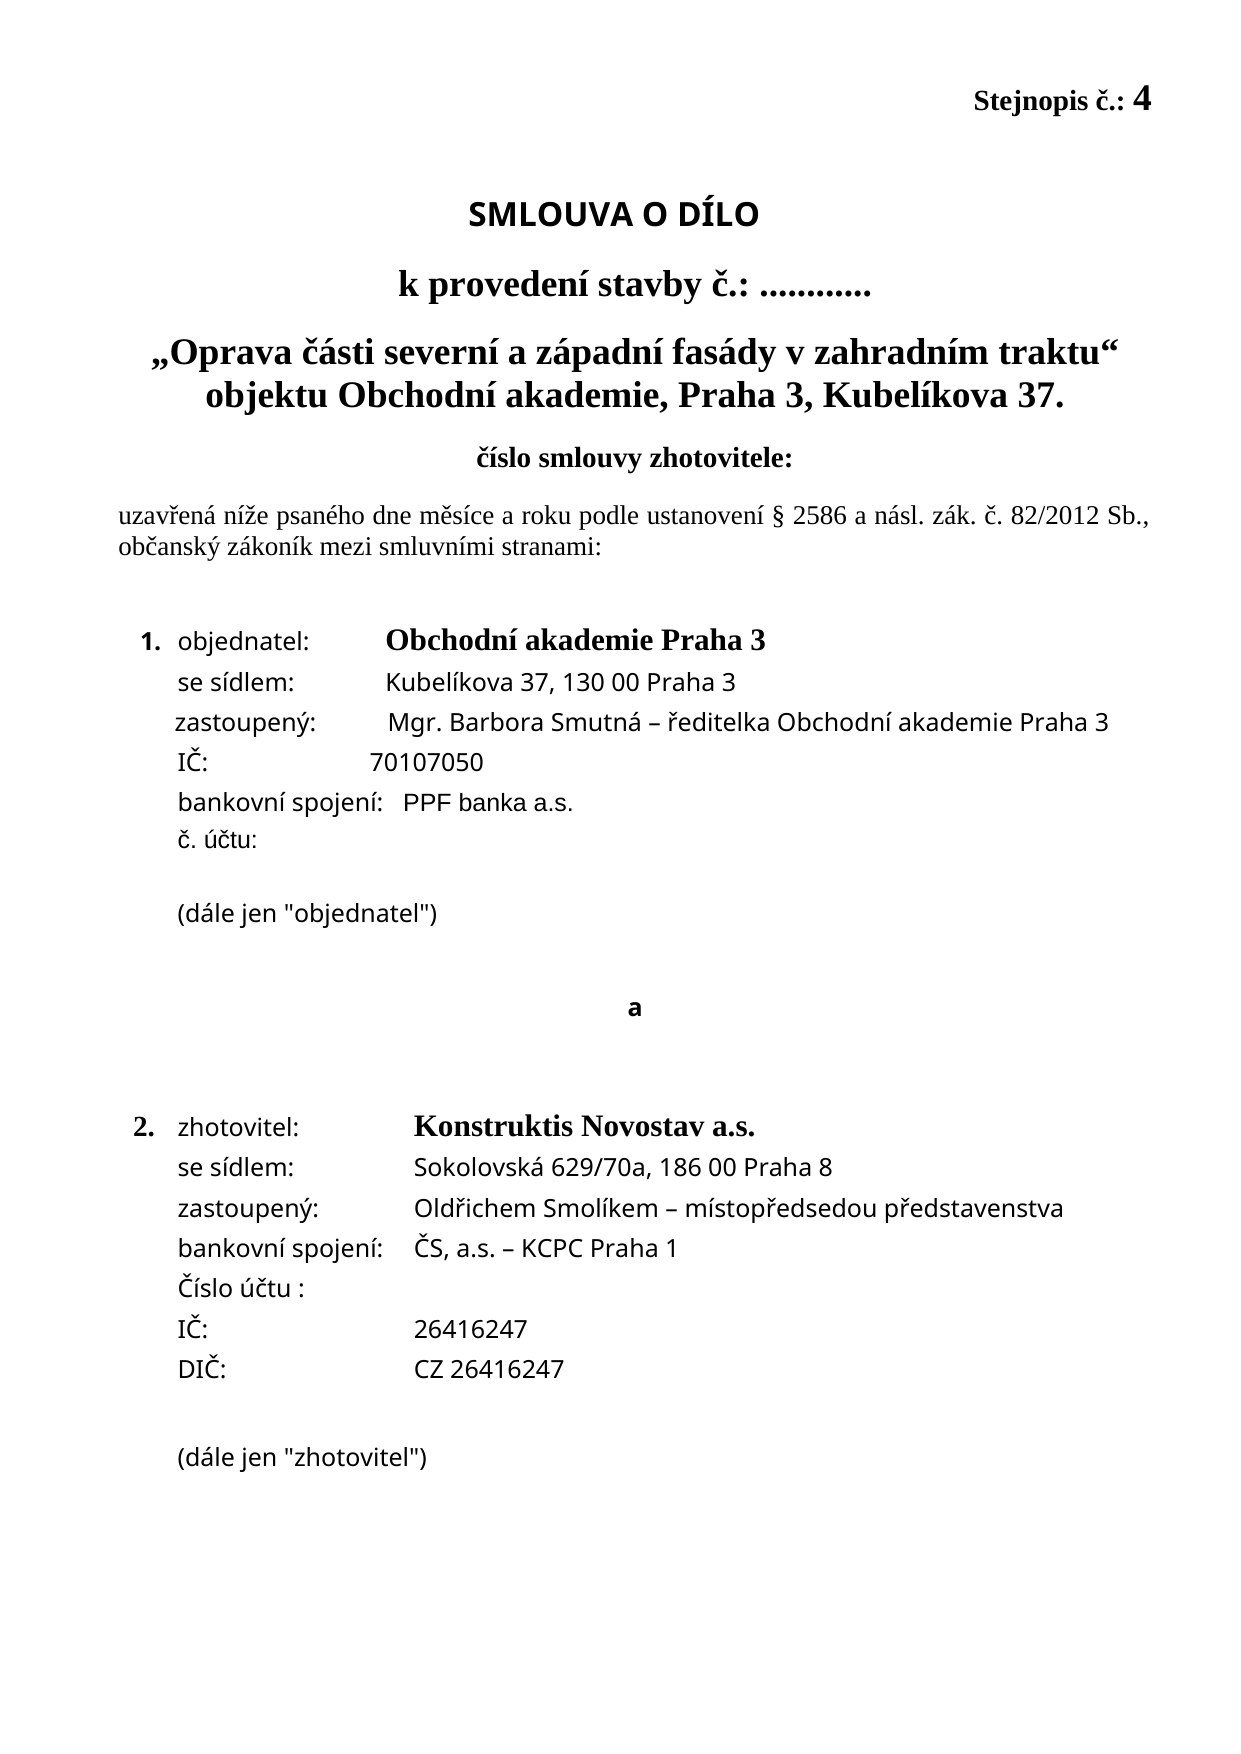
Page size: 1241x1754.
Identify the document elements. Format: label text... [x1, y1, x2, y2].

list zhotovitel: Konstruktis Novostav a.s. [133, 1107, 1152, 1144]
text IČ: 26416247 [177, 1311, 1152, 1345]
text se sídlem: Kubelíkova 37, 130 00 Praha 3 [177, 664, 1152, 698]
title SMLOUVA O DÍLO [118, 191, 1240, 236]
text (dále jen "objednatel") [177, 895, 1152, 929]
text k provedení stavby č.: ............ [118, 261, 1152, 304]
text (dále jen "zhotovitel") [177, 1439, 1152, 1473]
text uzavřená níže psaného dne měsíce a roku podle ustanovení § 2586 a násl. zák. č. 82/2012 Sb., občanský zákoník mezi smluvními stranami: [118, 499, 1152, 561]
text bankovní spojení: PPF banka a.s. [177, 785, 1152, 819]
text se sídlem: Sokolovská 629/70a, 186 00 Praha 8 [177, 1150, 1152, 1184]
list objednatel: Obchodní akademie Praha 3 [140, 621, 1152, 658]
text „Oprava části severní a západní fasády v zahradním traktu“ objektu Obchodní akademie, Praha 3, Kubelíkova 37. [118, 329, 1152, 416]
text č. účtu: [177, 825, 1152, 854]
text bankovní spojení: ČS, a.s. – KCPC Praha 1 [177, 1231, 1152, 1265]
text DIČ: CZ 26416247 [177, 1352, 1152, 1386]
text Číslo účtu : [177, 1271, 1152, 1305]
text číslo smlouvy zhotovitele: [118, 441, 1152, 474]
text zastoupený: Oldřichem Smolíkem – místopředsedou představenstva [177, 1190, 1152, 1224]
text a [118, 989, 1152, 1023]
text IČ: 70107050 [177, 745, 1152, 779]
text zastoupený: Mgr. Barbora Smutná – ředitelka Obchodní akademie Praha 3 [174, 704, 1152, 738]
